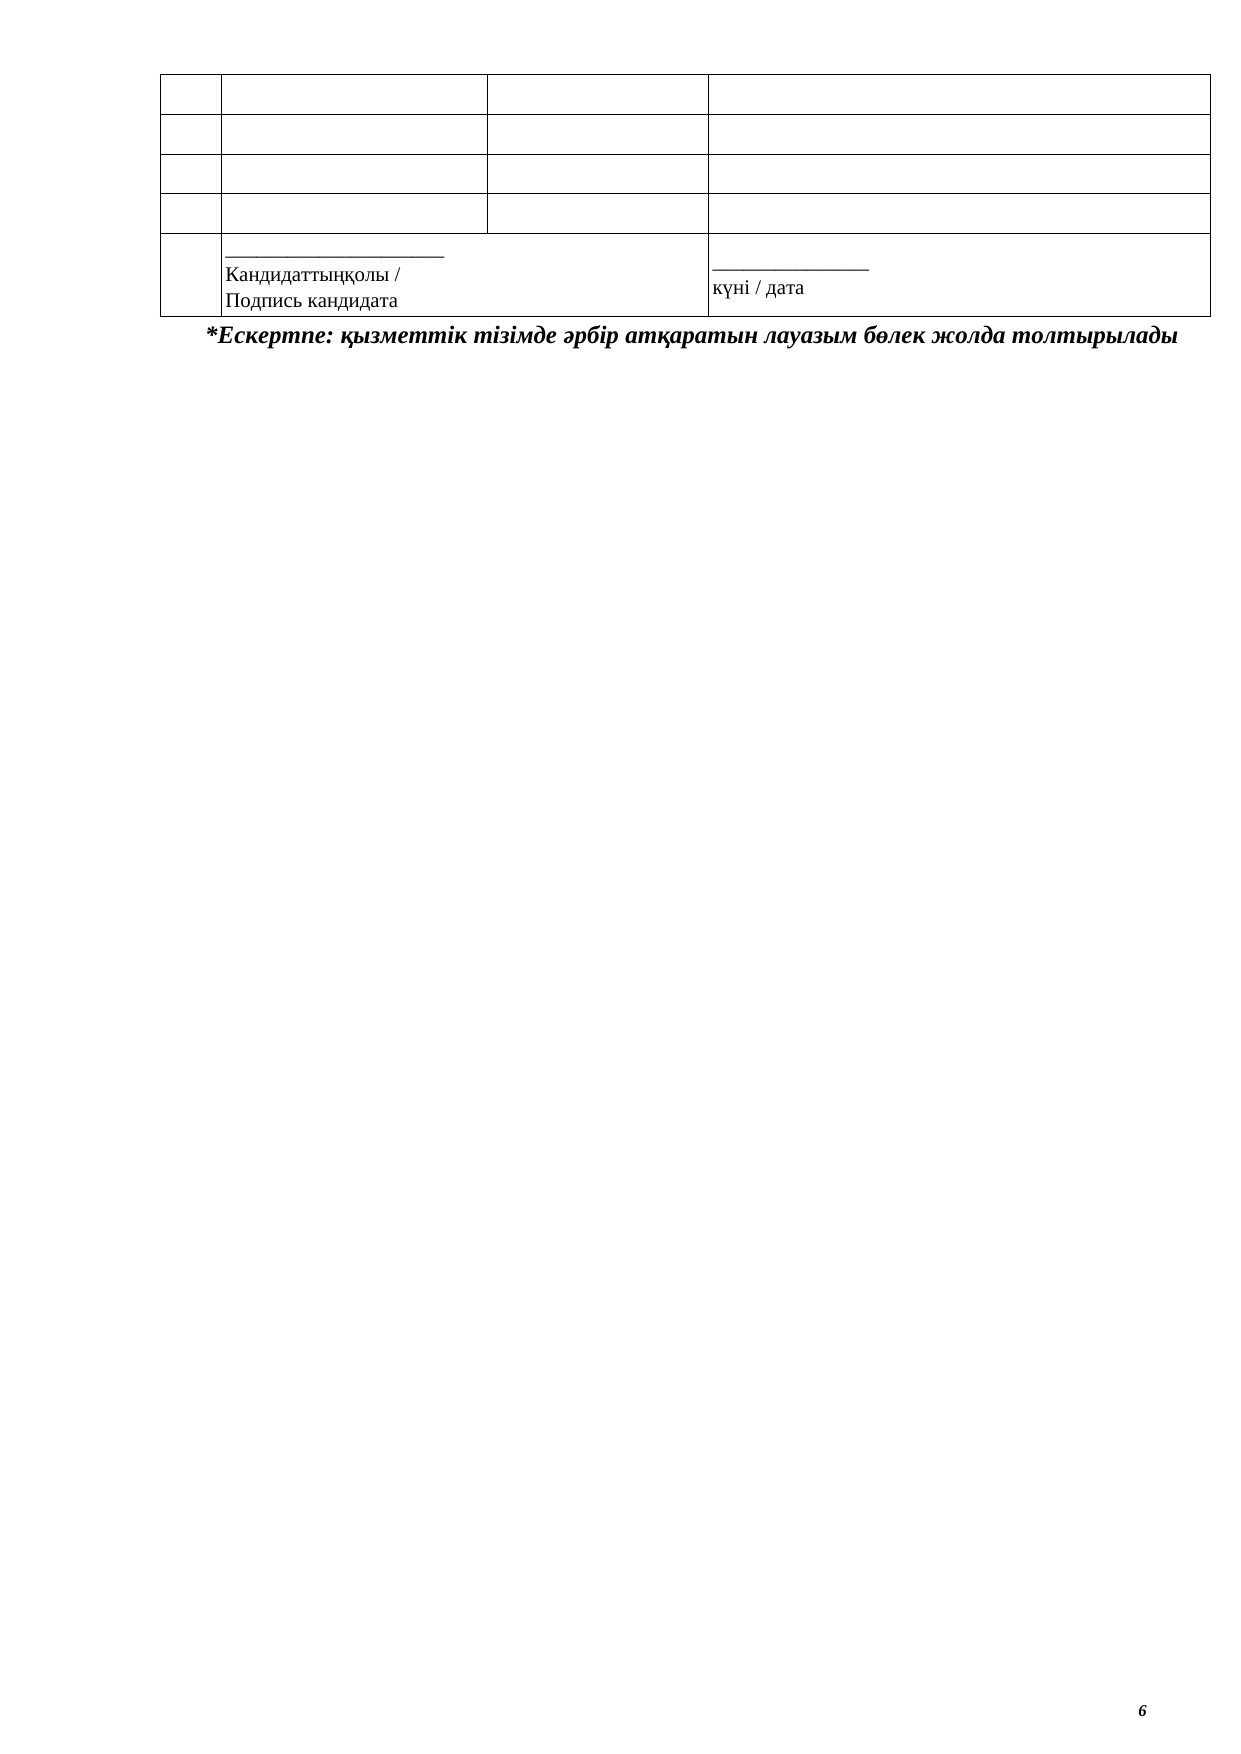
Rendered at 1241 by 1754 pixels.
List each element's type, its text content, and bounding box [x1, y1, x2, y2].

table_cell [222, 75, 487, 114]
table_cell _____________________ Кандидаттыңқолы / Подпись кандидата [222, 234, 708, 316]
table_cell [161, 75, 221, 114]
table_cell [161, 155, 221, 193]
table_cell [709, 194, 1210, 233]
table_cell [709, 115, 1210, 153]
table_cell [222, 115, 487, 153]
text *Ескертпе: қызметтік тізімде әрбір атқаратын лауазым бөлек жолда толтырылады [148, 317, 1181, 350]
table_cell [161, 194, 221, 233]
table_cell [161, 115, 221, 153]
table_cell [709, 75, 1210, 114]
table_cell [488, 194, 708, 233]
table_cell [161, 234, 221, 316]
table_cell [488, 155, 708, 193]
table_cell [488, 75, 708, 114]
table_cell [222, 155, 487, 193]
table_cell [222, 194, 487, 233]
table_cell [488, 115, 708, 153]
table_cell _______________ күні / дата [709, 234, 1210, 316]
table_cell [709, 155, 1210, 193]
